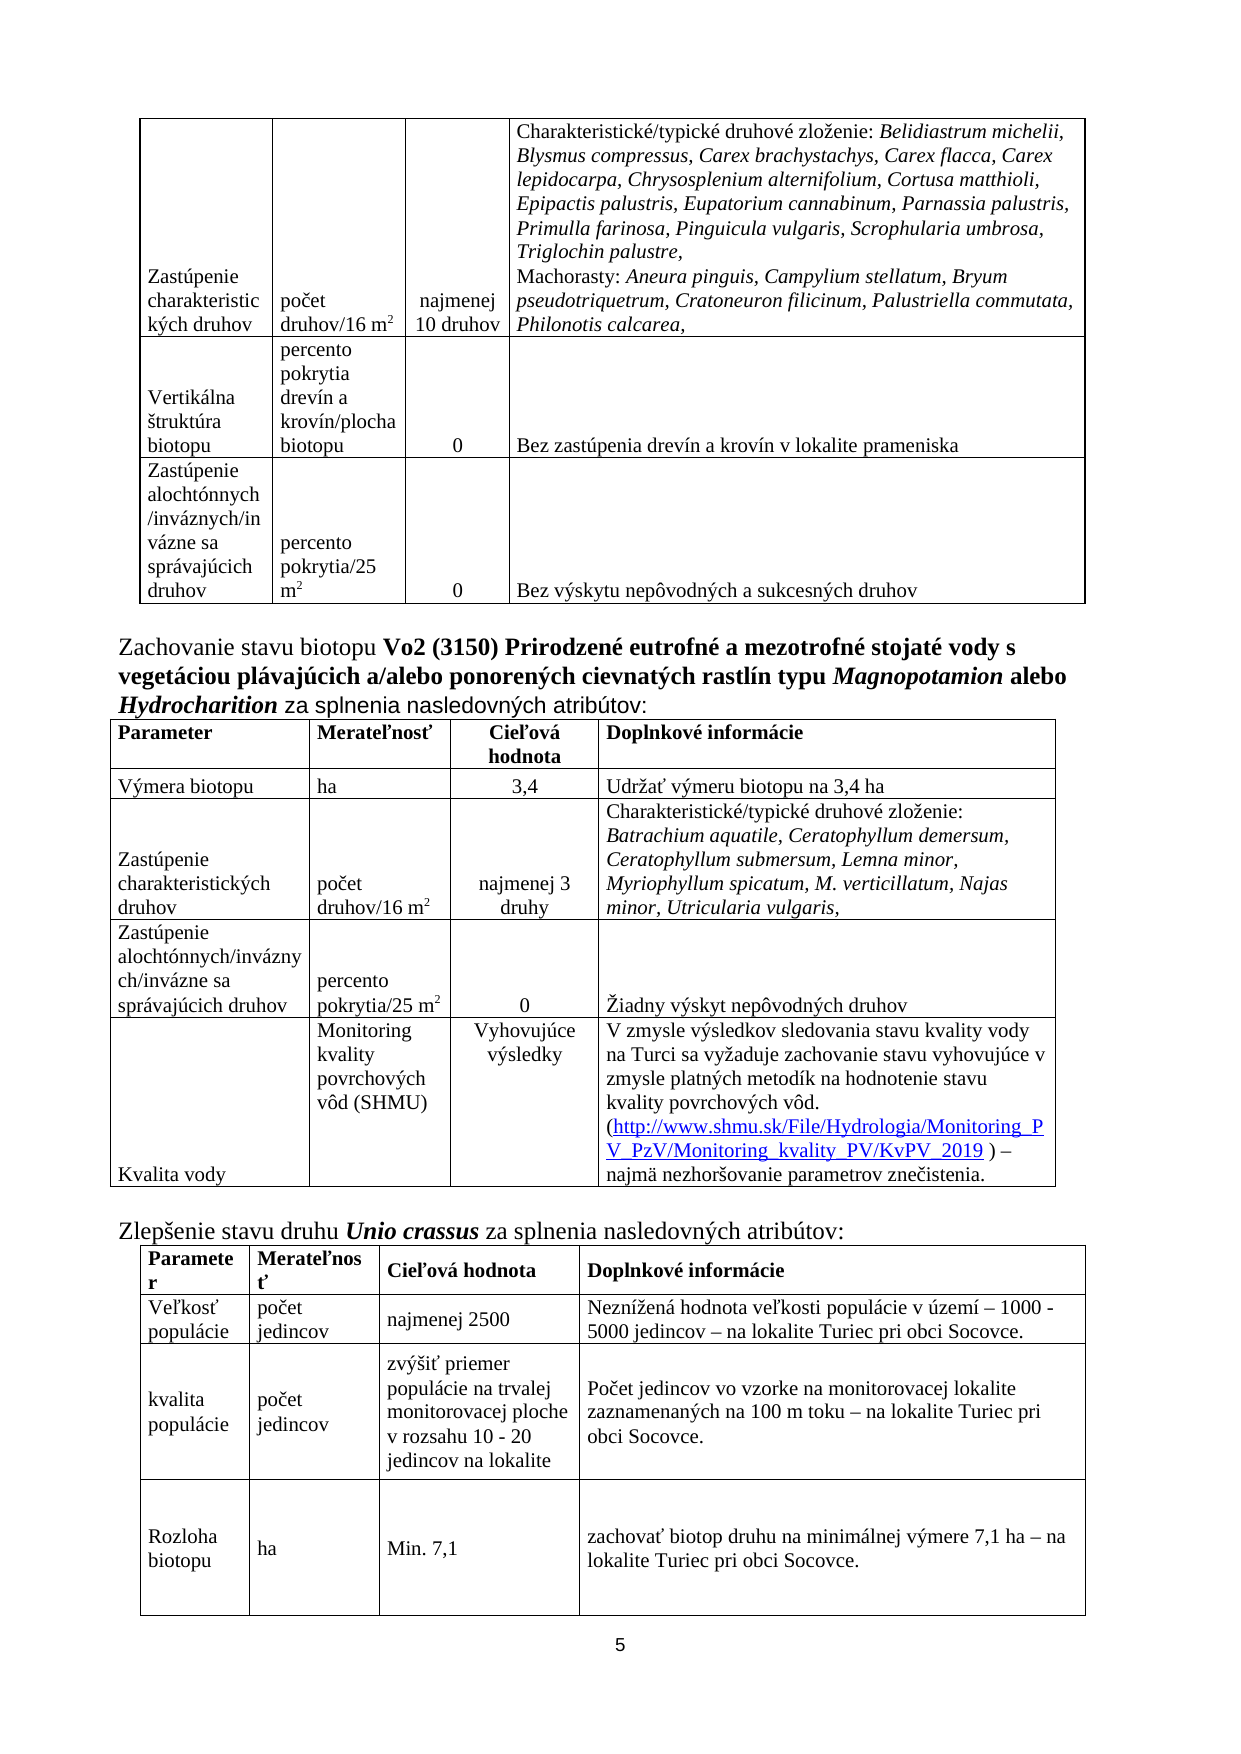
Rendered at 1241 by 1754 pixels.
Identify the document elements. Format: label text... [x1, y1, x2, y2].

table_cell najmenej 3 druhy [451, 799, 598, 919]
table_header Doplnkové informácie [580, 1270, 1085, 1318]
table_cell percento pokrytia drevín a krovín/plocha biotopu [273, 337, 405, 457]
table_cell najmenej 10 druhov [406, 119, 509, 336]
table_cell zvýšiť priemer populácie na trvalej monitorovacej ploche v rozsahu 10 - 20 jedincov na lokalite [380, 1368, 579, 1503]
table_cell percento pokrytia/25 m2 [310, 920, 450, 1017]
table_cell Kvalita vody [111, 1018, 309, 1210]
table_cell 0 [406, 337, 509, 457]
table_cell Vertikálna štruktúra biotopu [141, 337, 272, 457]
table_cell Zastúpenie alochtónnych/inváznych/invázne sa správajúcich druhov [111, 920, 309, 1017]
table_cell ha [310, 769, 450, 798]
table_cell Neznížená hodnota veľkosti populácie v území – 1000 - 5000 jedincov – na lokalite Turiec pri obci Socovce. [580, 1319, 1085, 1367]
table_cell percento pokrytia/25 m2 [273, 458, 405, 602]
table_cell Monitoring kvality povrchových vôd (SHMU) [310, 1018, 450, 1210]
table_cell počet jedincov [250, 1319, 379, 1367]
table_cell Výmera biotopu [111, 769, 309, 798]
table_cell Bez výskytu nepôvodných a sukcesných druhov [510, 458, 1084, 602]
table_cell Zastúpenie alochtónnych /inváznych/invázne sa správajúcich druhov [141, 458, 272, 602]
table_header Parameter [111, 720, 309, 768]
table_cell najmenej 2500 [380, 1319, 579, 1367]
table_cell 0 [406, 458, 509, 602]
table_cell Zastúpenie charakteristických druhov [141, 119, 272, 336]
table_cell Veľkosť populácie [141, 1319, 249, 1367]
table_header Doplnkové informácie [599, 720, 1055, 768]
table_cell Vyhovujúce výsledky [451, 1018, 598, 1210]
table_cell Žiadny výskyt nepôvodných druhov [599, 920, 1055, 1017]
table_cell V zmysle výsledkov sledovania stavu kvality vody na Turci sa vyžaduje zachovanie stavu vyhovujúce v zmysle platných metodík na hodnotenie stavu kvality povrchových vôd. (http://www.shmu.sk/File/Hydrologia/Monitoring_PV_PzV/Monitoring_kvality_PV/KvPV_2019 ) – najmä nezhoršovanie parametrov znečistenia. [599, 1018, 1055, 1210]
table_cell Zastúpenie charakteristických druhov [111, 799, 309, 919]
table_cell 3,4 [451, 769, 598, 798]
table_cell kvalita populácie [141, 1368, 249, 1503]
text Zlepšenie stavu druhu Unio crassus za splnenia nasledovných atribútov: [844, 1240, 1092, 1269]
table_cell 0 [451, 920, 598, 1017]
table_cell počet druhov/16 m2 [310, 799, 450, 919]
table_cell Charakteristické/typické druhové zloženie: Batrachium aquatile, Ceratophyllum demersum, Ceratophyllum submersum, Lemna minor, Myriophyllum spicatum, M. verticillatum, Najas minor, Utricularia vulgaris, [599, 799, 1055, 919]
table_header Parameter [141, 1270, 249, 1318]
table_cell Udržať výmeru biotopu na 3,4 ha [599, 769, 1055, 798]
table_cell počet druhov/16 m2 [273, 119, 405, 336]
table_cell Charakteristické/typické druhové zloženie: Belidiastrum michelii, Blysmus compressus, Carex brachystachys, Carex flacca, Carex lepidocarpa, Chrysosplenium alternifolium, Cortusa matthioli, Epipactis palustris, Eupatorium cannabinum, Parnassia palustris, Primulla farinosa, Pinguicula vulgaris, Scrophularia umbrosa, Triglochin palustre, Machorasty: Aneura pinguis, Campylium stellatum, Bryum pseudotriquetrum, Cratoneuron filicinum, Palustriella commutata, Philonotis calcarea, [510, 119, 1084, 336]
table_header Cieľová hodnota [380, 1270, 579, 1318]
text Zachovanie stavu biotopu Vo2 (3150) Prirodzené eutrofné a mezotrofné stojaté vody s vegetáciou plávajúcich a/alebo ponorených cievnatých rastlín typu Magnopotamion alebo Hydrocharition za splnenia nasledovných atribútov: [118, 632, 1092, 718]
text Zlepšenie stavu druhu Unio crassus za splnenia nasledovných atribútov: [118, 1240, 838, 1269]
table_header Merateľnosť [250, 1270, 379, 1318]
table_header Cieľová hodnota [451, 720, 598, 768]
table_cell Bez zastúpenia drevín a krovín v lokalite prameniska [510, 337, 1084, 457]
table_cell Počet jedincov vo vzorke na monitorovacej lokalite zaznamenaných na 100 m toku – na lokalite Turiec pri obci Socovce. [580, 1368, 1085, 1503]
table_cell počet jedincov [250, 1368, 379, 1503]
table_header Merateľnosť [310, 720, 450, 768]
